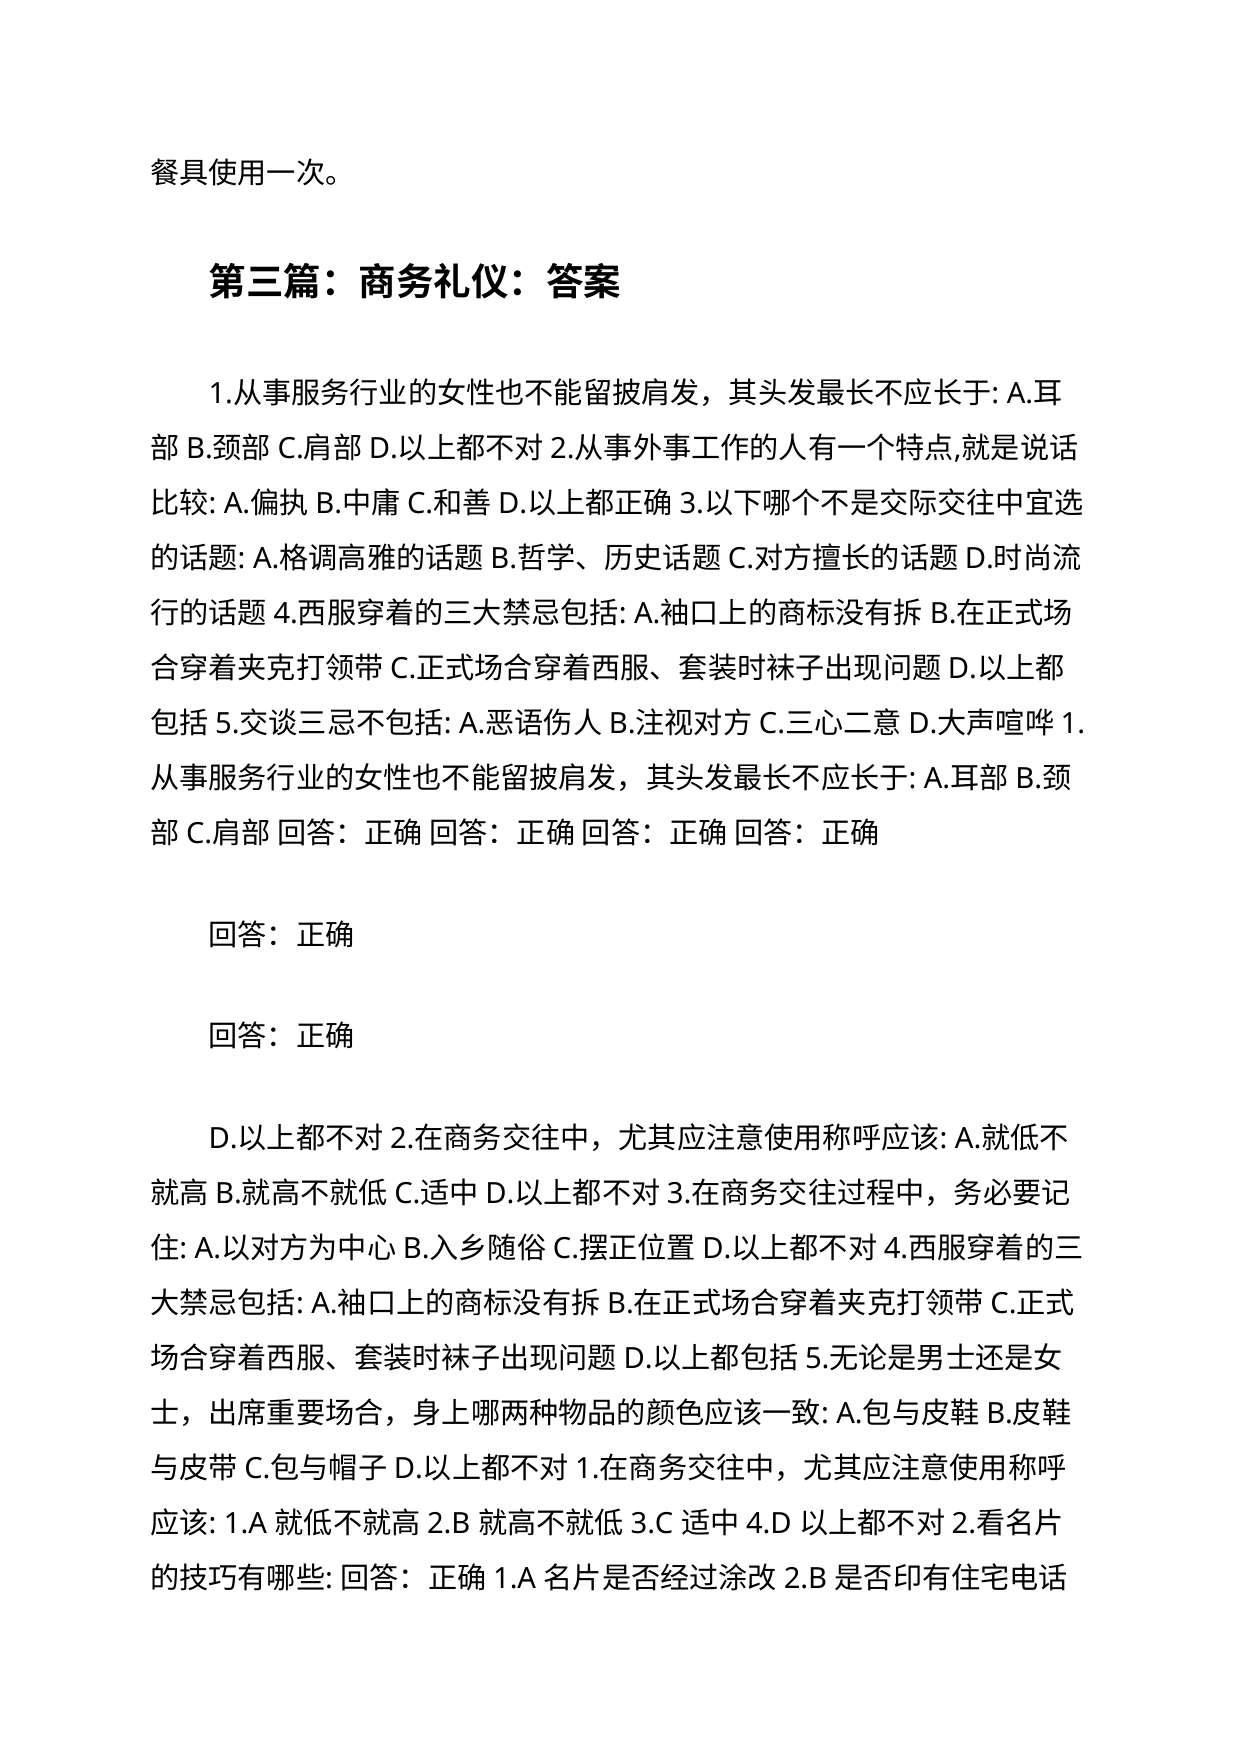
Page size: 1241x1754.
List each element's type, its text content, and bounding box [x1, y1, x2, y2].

text 1.从事服务行业的女性也不能留披肩发，其头发最长不应长于: A.耳部 B.颈部 C.肩部 D.以上都不对 2.从事外事工作的人有一个特点,就是说话比较: A.偏执 B.中庸 C.和善 D.以上都正确 3.以下哪个不是交际交往中宜选的话题: A.格调高雅的话题 B.哲学、历史话题 C.对方擅长的话题 D.时尚流行的话题 4.西服穿着的三大禁忌包括: A.袖口上的商标没有拆 B.在正式场合穿着夹克打领带 C.正式场合穿着西服、套装时袜子出现问题 D.以上都包括 5.交谈三忌不包括: A.恶语伤人 B.注视对方 C.三心二意 D.大声喧哗 1.从事服务行业的女性也不能留披肩发，其头发最长不应长于: A.耳部 B.颈部 C.肩部 回答：正确 回答：正确 回答：正确 回答：正确 [150, 369, 1090, 852]
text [150, 150, 1090, 192]
text 第三篇：商务礼仪：答案 [150, 252, 1090, 306]
text 回答：正确 [150, 1013, 1090, 1055]
text 回答：正确 [150, 911, 1090, 953]
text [150, 1115, 1090, 1597]
